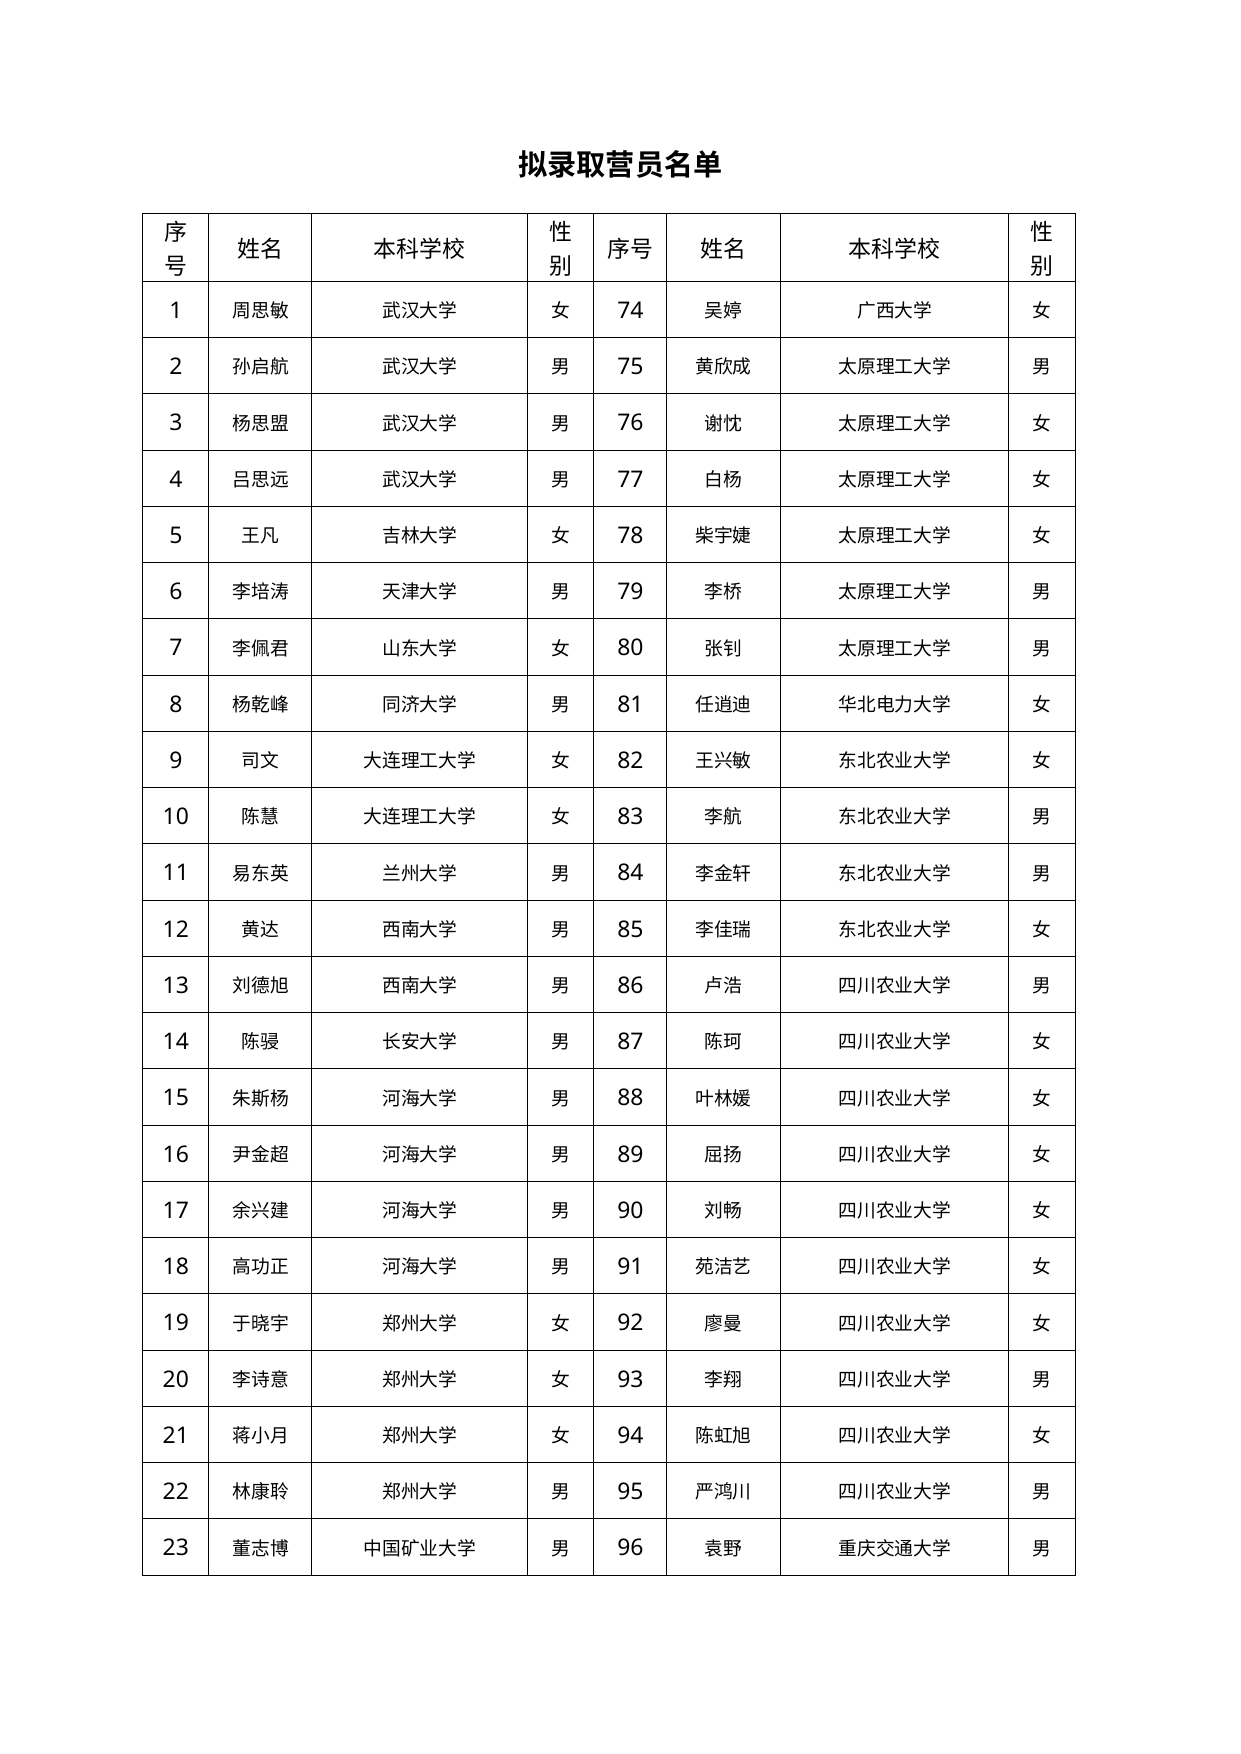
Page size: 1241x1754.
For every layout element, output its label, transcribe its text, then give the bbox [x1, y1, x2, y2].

table_cell 14 [143, 1013, 208, 1068]
table_cell 8 [143, 676, 208, 731]
table_cell 女 [1009, 507, 1075, 562]
table_cell 华北电力大学 [781, 676, 1008, 731]
table_cell 13 [143, 957, 208, 1012]
table_cell 郑州大学 [312, 1407, 527, 1462]
table_cell 太原理工大学 [781, 619, 1008, 674]
table_cell 男 [528, 957, 593, 1012]
table_cell 21 [143, 1407, 208, 1462]
table_cell 女 [1009, 1182, 1075, 1237]
table_cell 18 [143, 1238, 208, 1293]
table_cell 3 [143, 394, 208, 449]
table_cell 袁野 [667, 1519, 780, 1574]
table_cell 19 [143, 1294, 208, 1349]
table_cell 郑州大学 [312, 1463, 527, 1518]
table_cell 陈骎 [209, 1013, 311, 1068]
table_cell 任逍迪 [667, 676, 780, 731]
table_cell 女 [1009, 1013, 1075, 1068]
table_cell 86 [594, 957, 666, 1012]
table_cell 卢浩 [667, 957, 780, 1012]
table_cell 23 [143, 1519, 208, 1574]
table_cell 92 [594, 1294, 666, 1349]
table_cell 16 [143, 1126, 208, 1181]
table_cell 四川农业大学 [781, 957, 1008, 1012]
table_cell 男 [1009, 788, 1075, 843]
table_cell 四川农业大学 [781, 1182, 1008, 1237]
table_cell 刘畅 [667, 1182, 780, 1237]
table_cell 6 [143, 563, 208, 618]
table_cell 女 [528, 788, 593, 843]
table_cell 85 [594, 901, 666, 956]
table_cell 武汉大学 [312, 394, 527, 449]
table_header 序号 [594, 214, 666, 281]
table_cell 女 [1009, 1126, 1075, 1181]
table_cell 1 [143, 282, 208, 337]
table_cell 余兴建 [209, 1182, 311, 1237]
table_cell 女 [1009, 901, 1075, 956]
table_cell 男 [528, 338, 593, 393]
text 拟录取营员名单 [153, 142, 1087, 184]
table_cell 女 [528, 282, 593, 337]
table_cell 87 [594, 1013, 666, 1068]
table_cell 长安大学 [312, 1013, 527, 1068]
table_cell 11 [143, 844, 208, 899]
table_cell 男 [528, 1463, 593, 1518]
table_cell 河海大学 [312, 1126, 527, 1181]
table_cell 男 [528, 1238, 593, 1293]
table_cell 李航 [667, 788, 780, 843]
table_cell 四川农业大学 [781, 1407, 1008, 1462]
table_cell 88 [594, 1069, 666, 1124]
table_cell 陈虹旭 [667, 1407, 780, 1462]
table_cell 太原理工大学 [781, 394, 1008, 449]
table_cell 易东英 [209, 844, 311, 899]
table_cell 女 [528, 732, 593, 787]
table_cell 5 [143, 507, 208, 562]
table_header 本科学校 [312, 214, 527, 281]
table_cell 东北农业大学 [781, 844, 1008, 899]
table_cell 男 [1009, 844, 1075, 899]
table_cell 中国矿业大学 [312, 1519, 527, 1574]
table_header 性别 [528, 214, 593, 281]
table_cell 女 [1009, 394, 1075, 449]
table_cell 河海大学 [312, 1182, 527, 1237]
table_cell 男 [1009, 338, 1075, 393]
table_cell 于晓宇 [209, 1294, 311, 1349]
table_cell 武汉大学 [312, 282, 527, 337]
table_cell 高功正 [209, 1238, 311, 1293]
table_cell 4 [143, 451, 208, 506]
table_cell 84 [594, 844, 666, 899]
table_cell 苑洁艺 [667, 1238, 780, 1293]
table_cell 81 [594, 676, 666, 731]
table_cell 屈扬 [667, 1126, 780, 1181]
table_cell 四川农业大学 [781, 1294, 1008, 1349]
table_cell 四川农业大学 [781, 1126, 1008, 1181]
table_cell 吕思远 [209, 451, 311, 506]
table_cell 女 [528, 1407, 593, 1462]
table_cell 79 [594, 563, 666, 618]
table_cell 李佩君 [209, 619, 311, 674]
table_cell 女 [1009, 1238, 1075, 1293]
table_cell 12 [143, 901, 208, 956]
table_cell 83 [594, 788, 666, 843]
table_cell 2 [143, 338, 208, 393]
table_cell 司文 [209, 732, 311, 787]
table_cell 大连理工大学 [312, 732, 527, 787]
table_cell 黄达 [209, 901, 311, 956]
table_cell 女 [1009, 676, 1075, 731]
table_cell 78 [594, 507, 666, 562]
table_header 本科学校 [781, 214, 1008, 281]
table_cell 东北农业大学 [781, 788, 1008, 843]
table_cell 女 [1009, 1294, 1075, 1349]
table_cell 男 [528, 844, 593, 899]
table_cell 74 [594, 282, 666, 337]
table_cell 李桥 [667, 563, 780, 618]
table_cell 河海大学 [312, 1069, 527, 1124]
table_cell 陈慧 [209, 788, 311, 843]
table_cell 男 [1009, 563, 1075, 618]
table_cell 王兴敏 [667, 732, 780, 787]
table_cell 山东大学 [312, 619, 527, 674]
table_cell 太原理工大学 [781, 451, 1008, 506]
table_cell 陈珂 [667, 1013, 780, 1068]
table_cell 15 [143, 1069, 208, 1124]
table_cell 周思敏 [209, 282, 311, 337]
table_cell 76 [594, 394, 666, 449]
table_header 姓名 [209, 214, 311, 281]
table_cell 男 [528, 1126, 593, 1181]
table_cell 廖曼 [667, 1294, 780, 1349]
table_cell 95 [594, 1463, 666, 1518]
table_cell 男 [528, 394, 593, 449]
table_header 序号 [143, 214, 208, 281]
table_cell 82 [594, 732, 666, 787]
table_cell 93 [594, 1351, 666, 1406]
table_cell 男 [528, 901, 593, 956]
table_cell 男 [1009, 1519, 1075, 1574]
table_cell 17 [143, 1182, 208, 1237]
table_cell 80 [594, 619, 666, 674]
table_cell 李诗意 [209, 1351, 311, 1406]
table_cell 男 [528, 563, 593, 618]
table_cell 东北农业大学 [781, 732, 1008, 787]
table_cell 7 [143, 619, 208, 674]
table_cell 96 [594, 1519, 666, 1574]
table_cell 女 [528, 619, 593, 674]
table_cell 武汉大学 [312, 451, 527, 506]
table_cell 广西大学 [781, 282, 1008, 337]
table_cell 河海大学 [312, 1238, 527, 1293]
table_cell 男 [1009, 957, 1075, 1012]
table_cell 男 [528, 1519, 593, 1574]
table_cell 男 [1009, 1351, 1075, 1406]
table_cell 75 [594, 338, 666, 393]
table_cell 四川农业大学 [781, 1238, 1008, 1293]
table_header 性别 [1009, 214, 1075, 281]
table_cell 重庆交通大学 [781, 1519, 1008, 1574]
table_cell 9 [143, 732, 208, 787]
table_cell 太原理工大学 [781, 507, 1008, 562]
table_cell 西南大学 [312, 957, 527, 1012]
table_cell 李佳瑞 [667, 901, 780, 956]
table_cell 大连理工大学 [312, 788, 527, 843]
table_cell 郑州大学 [312, 1294, 527, 1349]
table_cell 黄欣成 [667, 338, 780, 393]
table_cell 兰州大学 [312, 844, 527, 899]
table_cell 王凡 [209, 507, 311, 562]
table_cell 90 [594, 1182, 666, 1237]
table_cell 东北农业大学 [781, 901, 1008, 956]
table_cell 严鸿川 [667, 1463, 780, 1518]
table_cell 女 [1009, 732, 1075, 787]
table_cell 89 [594, 1126, 666, 1181]
table_cell 孙启航 [209, 338, 311, 393]
table_cell 吴婷 [667, 282, 780, 337]
table_cell 李金轩 [667, 844, 780, 899]
table_cell 男 [528, 1013, 593, 1068]
table_cell 张钊 [667, 619, 780, 674]
table_cell 天津大学 [312, 563, 527, 618]
table_cell 白杨 [667, 451, 780, 506]
table_cell 柴宇婕 [667, 507, 780, 562]
table_cell 李翔 [667, 1351, 780, 1406]
table_cell 四川农业大学 [781, 1013, 1008, 1068]
table_cell 郑州大学 [312, 1351, 527, 1406]
table_cell 刘德旭 [209, 957, 311, 1012]
table_cell 男 [528, 1069, 593, 1124]
table_cell 91 [594, 1238, 666, 1293]
table_cell 林康聆 [209, 1463, 311, 1518]
table_cell 女 [1009, 282, 1075, 337]
table_cell 太原理工大学 [781, 563, 1008, 618]
table_cell 李培涛 [209, 563, 311, 618]
table_cell 同济大学 [312, 676, 527, 731]
table_cell 女 [1009, 1407, 1075, 1462]
table_cell 太原理工大学 [781, 338, 1008, 393]
table_cell 西南大学 [312, 901, 527, 956]
table_cell 男 [1009, 1463, 1075, 1518]
table_cell 男 [528, 676, 593, 731]
table_cell 女 [528, 1351, 593, 1406]
table_cell 杨乾峰 [209, 676, 311, 731]
table_cell 四川农业大学 [781, 1069, 1008, 1124]
table_cell 尹金超 [209, 1126, 311, 1181]
table_cell 10 [143, 788, 208, 843]
table_cell 女 [1009, 451, 1075, 506]
table_cell 女 [1009, 1069, 1075, 1124]
table_cell 女 [528, 507, 593, 562]
table_cell 朱斯杨 [209, 1069, 311, 1124]
table_cell 77 [594, 451, 666, 506]
table_cell 吉林大学 [312, 507, 527, 562]
table_cell 男 [528, 1182, 593, 1237]
table_cell 蒋小月 [209, 1407, 311, 1462]
table_cell 叶林媛 [667, 1069, 780, 1124]
table_cell 男 [1009, 619, 1075, 674]
table_header 姓名 [667, 214, 780, 281]
table_cell 20 [143, 1351, 208, 1406]
table_cell 女 [528, 1294, 593, 1349]
table_cell 22 [143, 1463, 208, 1518]
table_cell 谢忱 [667, 394, 780, 449]
table_cell 四川农业大学 [781, 1351, 1008, 1406]
table_cell 男 [528, 451, 593, 506]
table_cell 杨思盟 [209, 394, 311, 449]
table_cell 武汉大学 [312, 338, 527, 393]
table_cell 94 [594, 1407, 666, 1462]
table_cell 四川农业大学 [781, 1463, 1008, 1518]
table_cell 董志博 [209, 1519, 311, 1574]
